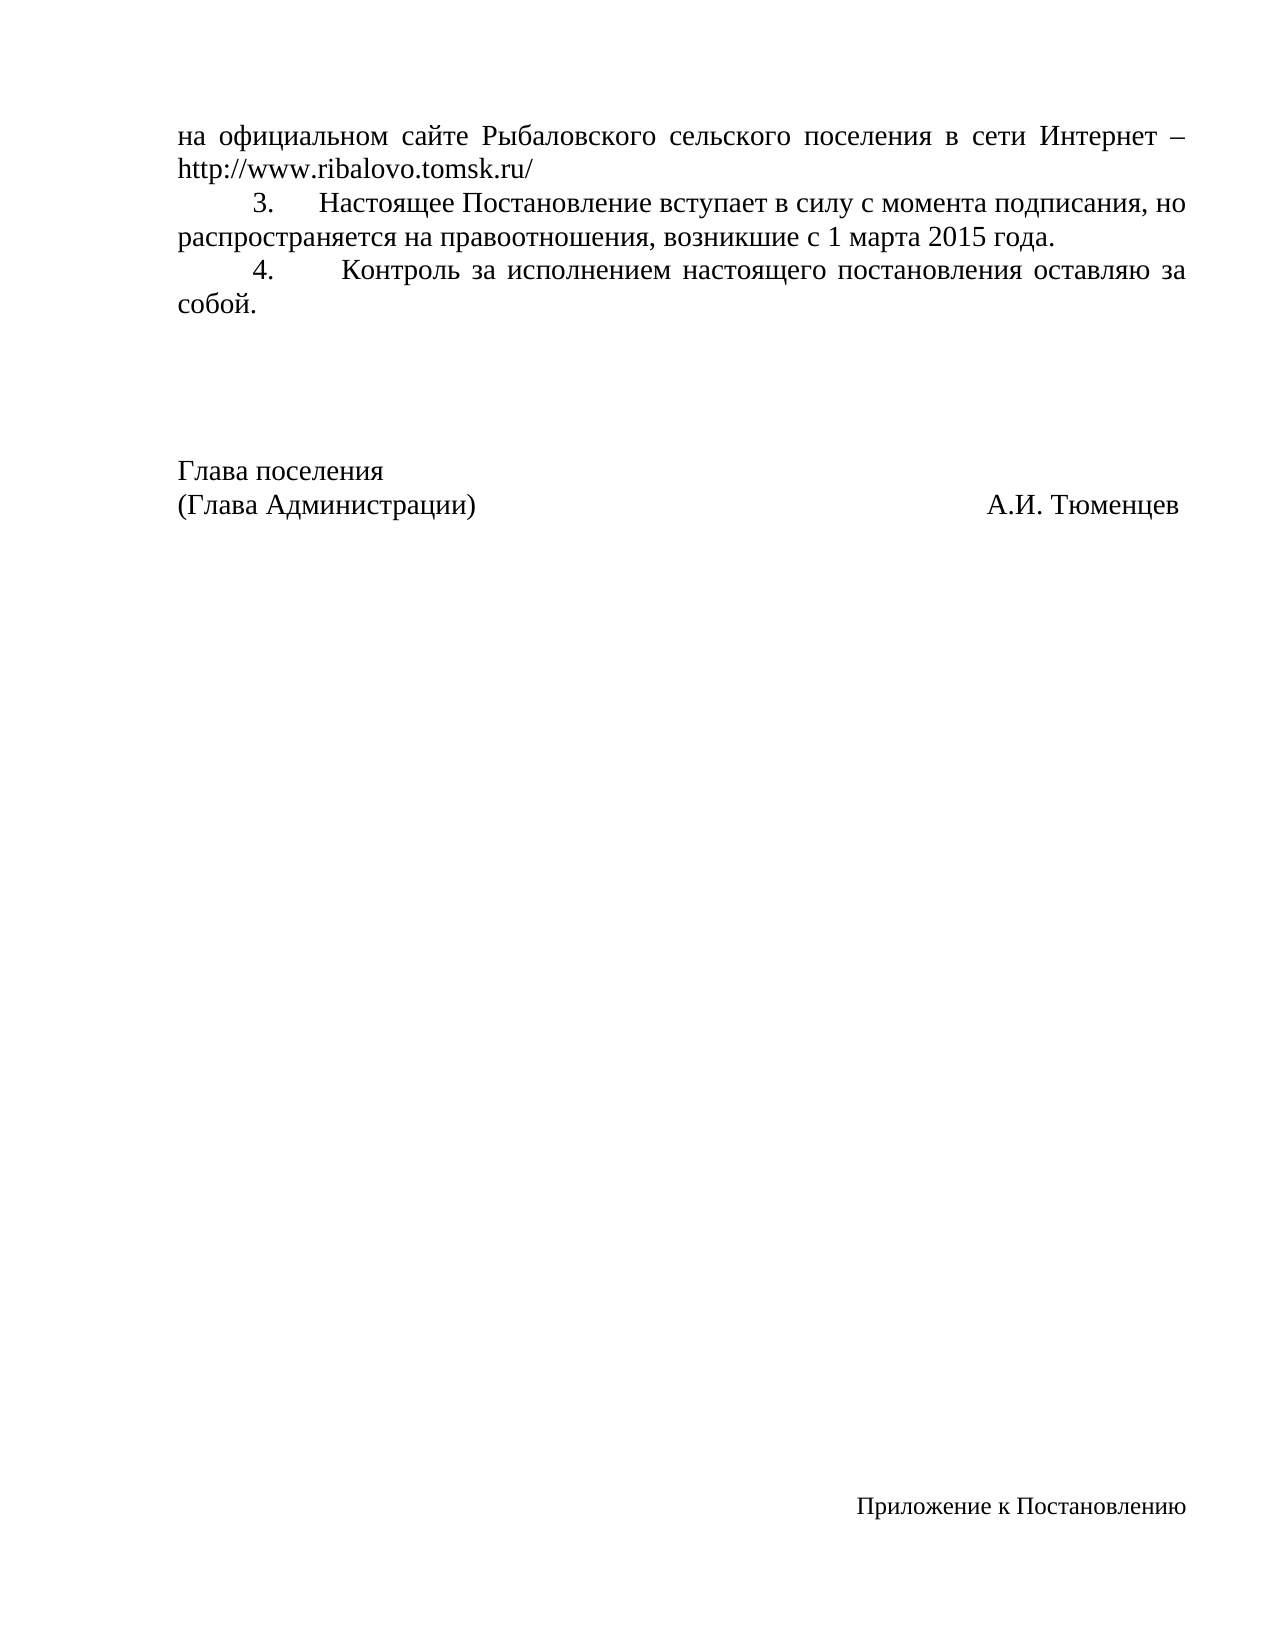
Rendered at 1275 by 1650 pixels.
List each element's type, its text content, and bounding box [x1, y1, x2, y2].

text (Глава Администрации) А.И. Тюменцев [177, 487, 1186, 521]
text 3. Настоящее Постановление вступает в силу с момента подписания, но распространяется на правоотношения, возникшие с 1 марта 2015 года. [177, 185, 1186, 252]
text Глава поселения [177, 453, 1186, 487]
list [177, 118, 1186, 185]
text Приложение к Постановлению [177, 1491, 1186, 1520]
text 4. Контроль за исполнением настоящего постановления оставляю за собой. [177, 252, 1186, 319]
